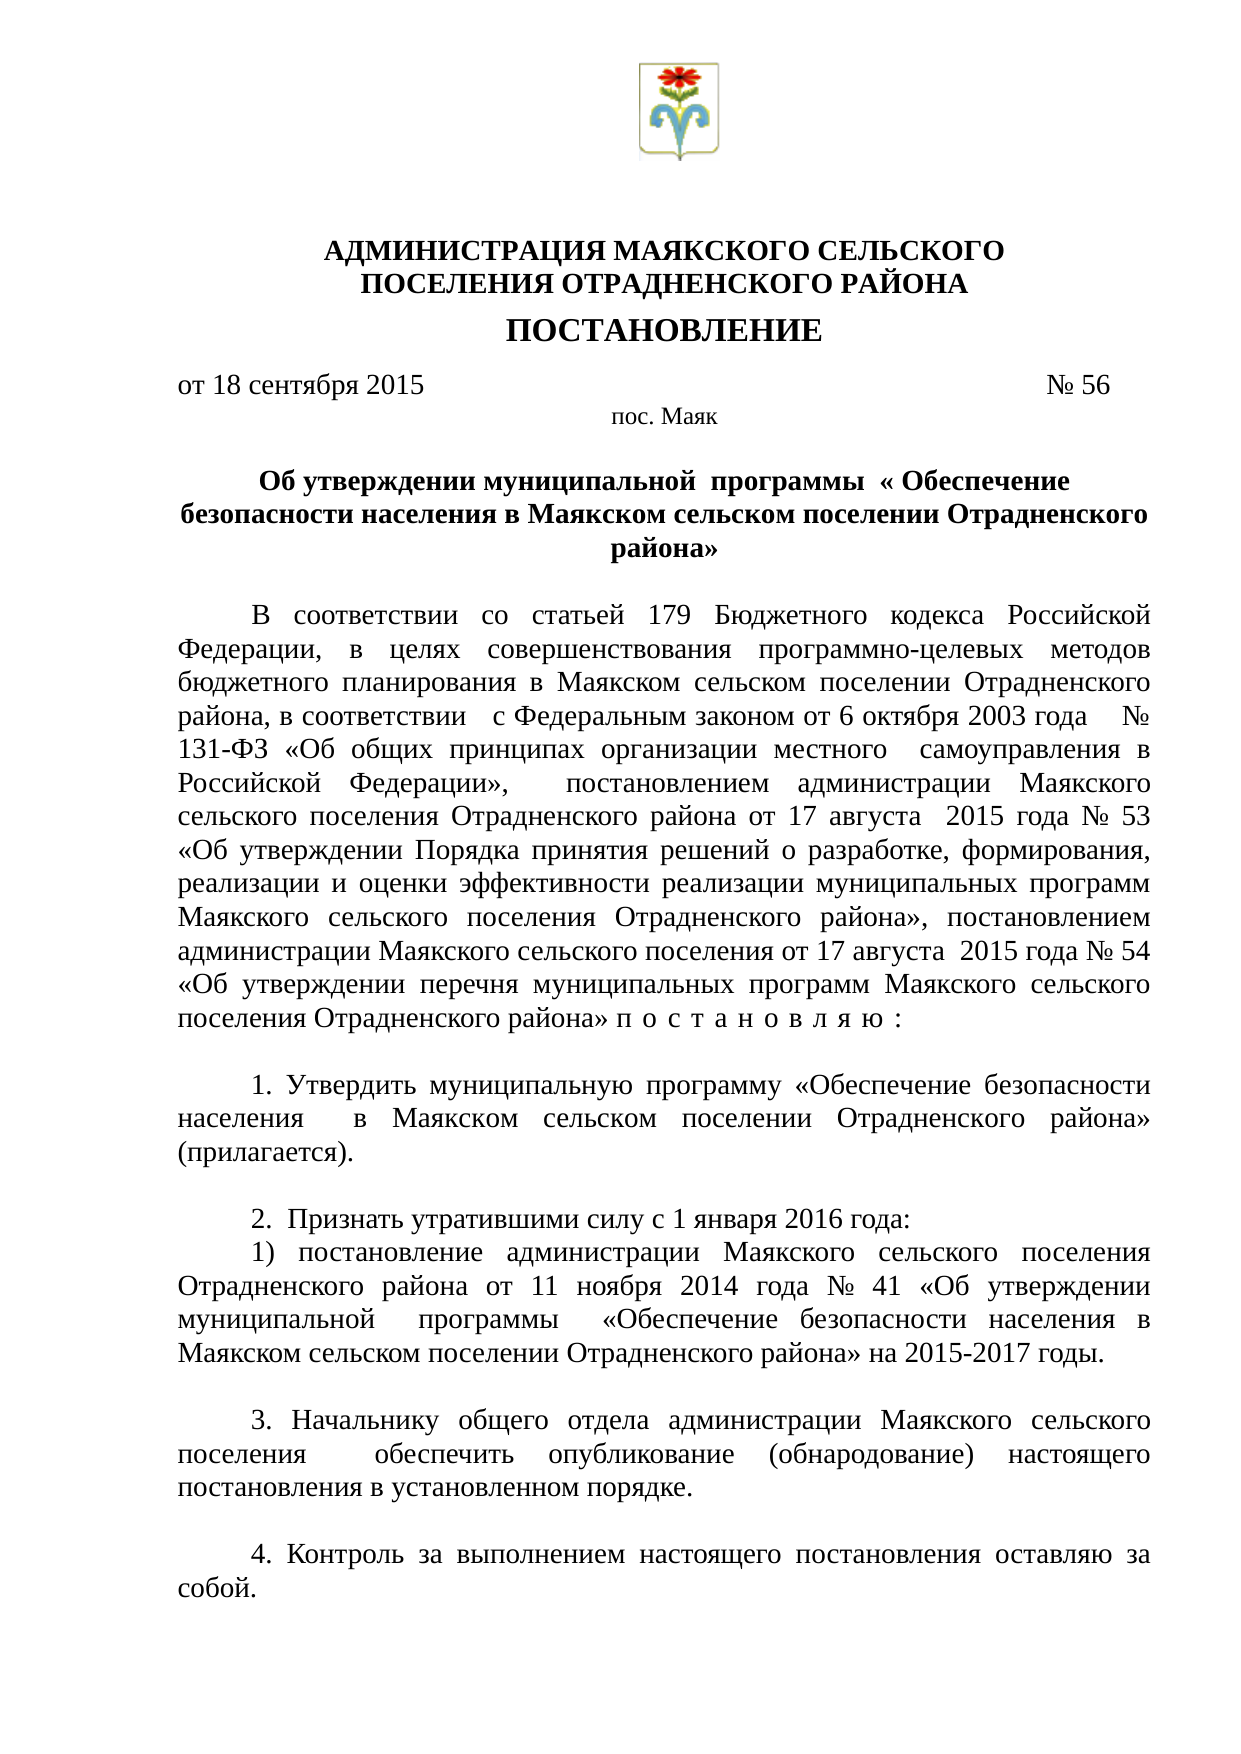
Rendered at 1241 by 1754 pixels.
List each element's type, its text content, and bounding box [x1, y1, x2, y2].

text В соответствии со статьей 179 Бюджетного кодекса Российской Федерации, в целях совершенствования программно-целевых методов бюджетного планирования в Маякском сельском поселении Отрадненского района, в соответствии с Федеральным законом от 6 октября 2003 года № 131-ФЗ «Об общих принципах организации местного самоуправления в Российской Федерации», постановлением администрации Маякского сельского поселения Отрадненского района от 17 августа 2015 года № 53 «Об утверждении Порядка принятия решений о разработке, формирования, реализации и оценки эффективности реализации муниципальных программ Маякского сельского поселения Отрадненского района», постановлением администрации Маякского сельского поселения от 17 августа 2015 года № 54 «Об утверждении перечня муниципальных программ Маякского сельского поселения Отрадненского района» постановляю: [177, 597, 1152, 1033]
text 1. Утвердить муниципальную программу «Обеспечение безопасности населения в Маякском сельском поселении Отрадненского района» (прилагается). [177, 1067, 1152, 1167]
text Об утверждении муниципальной программы « Обеспечение безопасности населения в Маякском сельском поселении Отрадненского района» [177, 463, 1152, 564]
text пос. Маяк [177, 401, 1152, 429]
picture [639, 62, 721, 161]
text 3. Начальнику общего отдела администрации Маякского сельского поселения обеспечить опубликование (обнародование) настоящего постановления в установленном порядке. [177, 1402, 1152, 1503]
text ПОСЕЛЕНИЯ ОТРАДНЕНСКОГО РАЙОНА [177, 267, 1152, 300]
text АДМИНИСТРАЦИЯ МАЯКСКОГО СЕЛЬСКОГО [177, 233, 1152, 267]
text 2. Признать утратившими силу с 1 января 2016 года: [177, 1201, 1152, 1234]
text 4. Контроль за выполнением настоящего постановления оставляю за собой. [177, 1536, 1152, 1603]
text Приложение № 3 [177, 142, 1152, 171]
text ПОСТАНОВЛЕНИЕ [177, 310, 1152, 348]
text 1) постановление администрации Маякского сельского поселения Отрадненского района от 11 ноября 2014 года № 41 «Об утверждении муниципальной программы «Обеспечение безопасности населения в Маякском сельском поселении Отрадненского района» на 2015-2017 годы. [177, 1234, 1152, 1369]
text от 18 сентября 2015 № 56 [177, 367, 1152, 401]
